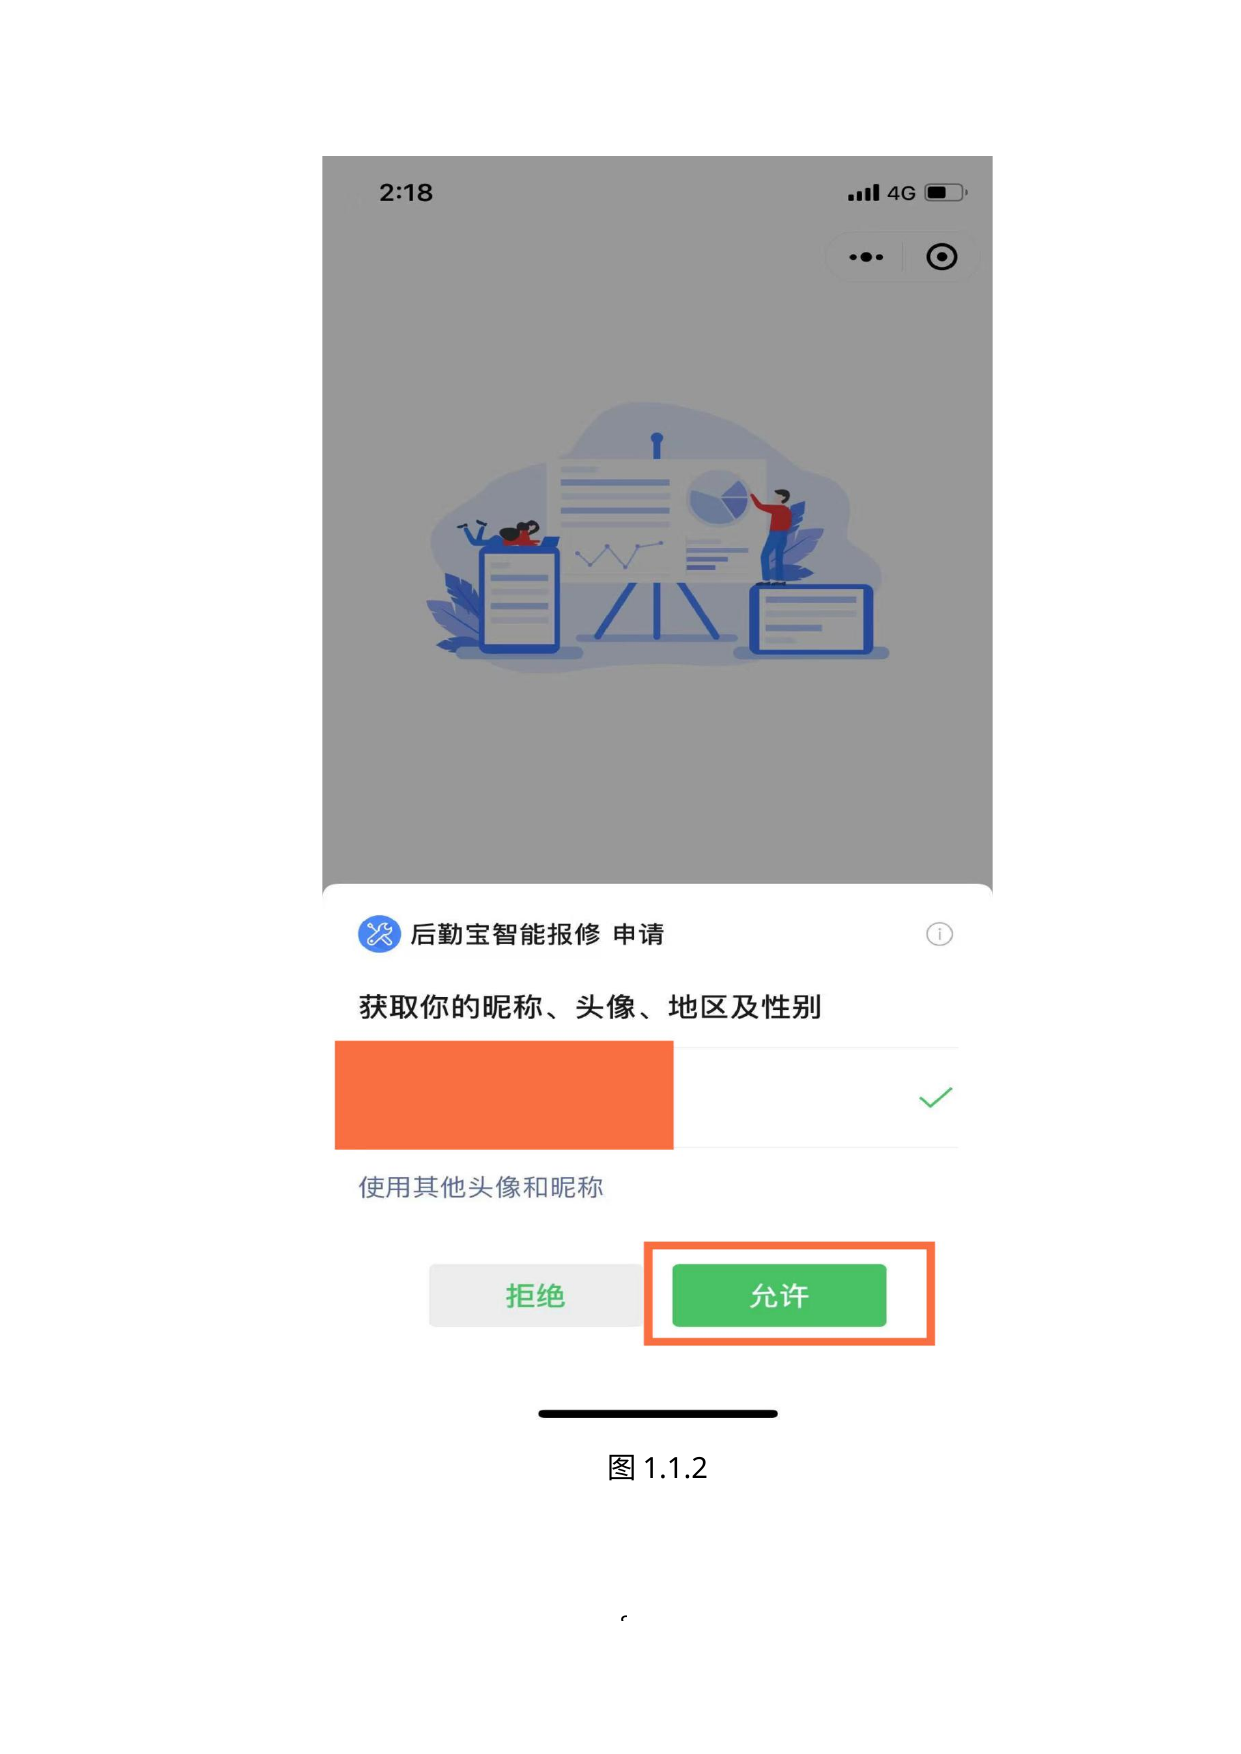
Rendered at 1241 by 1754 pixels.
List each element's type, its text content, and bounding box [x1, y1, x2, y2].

text 图1.1.2 [187, 1445, 1053, 1487]
picture [322, 156, 993, 1430]
